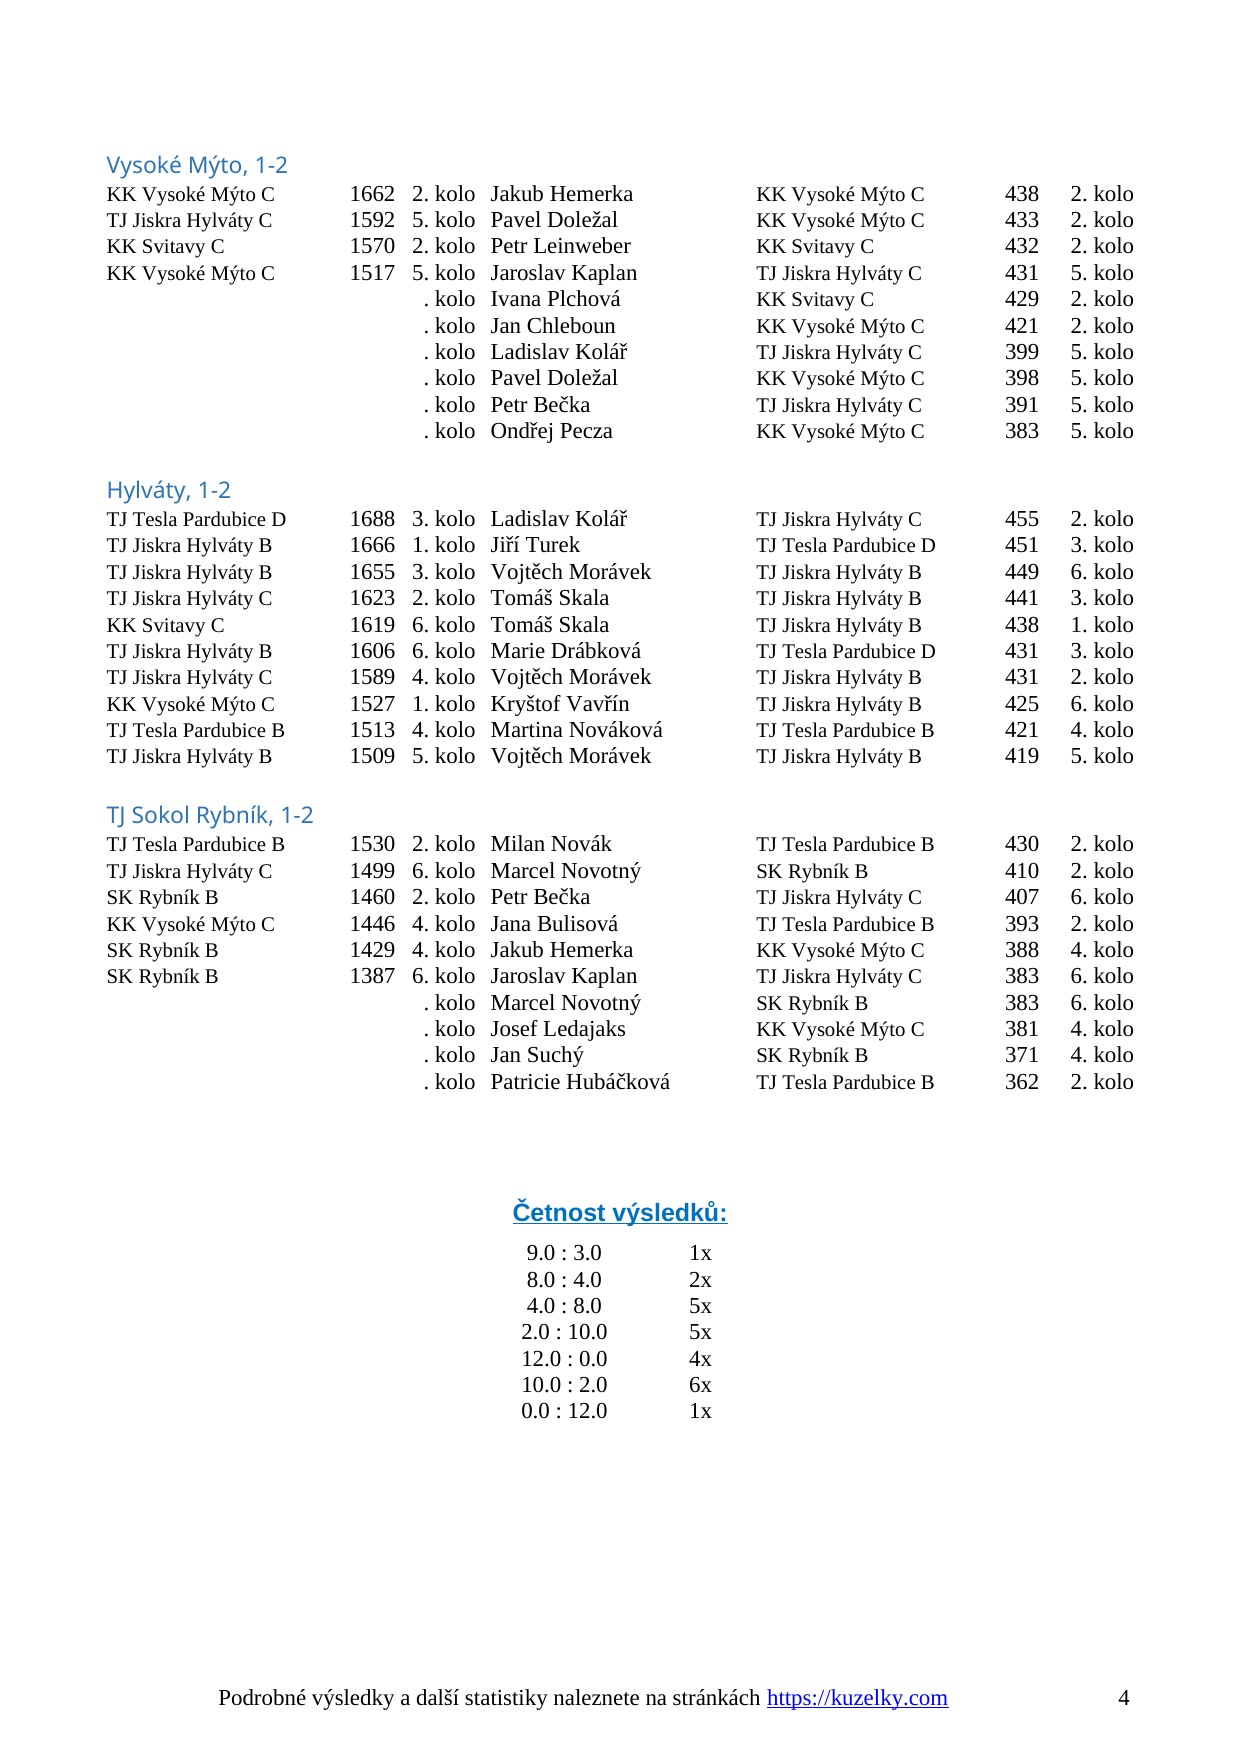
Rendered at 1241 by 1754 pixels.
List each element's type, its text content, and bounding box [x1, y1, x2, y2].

text 4.0 : 8.0 5x [106, 1292, 1134, 1318]
text KK Vysoké Mýto C 1446 4. kolo Jana Bulisová TJ Tesla Pardubice B 393 2. kolo [106, 909, 1134, 936]
text KK Vysoké Mýto C 1527 1. kolo Kryštof Vavřín TJ Jiskra Hylváty B 425 6. kolo [106, 690, 1134, 716]
text TJ Jiskra Hylváty B 1606 6. kolo Marie Drábková TJ Tesla Pardubice D 431 3. kolo [106, 637, 1134, 663]
text 9.0 : 3.0 1x [106, 1239, 1134, 1266]
text 10.0 : 2.0 6x [106, 1371, 1134, 1397]
text . kolo Ivana Plchová KK Svitavy C 429 2. kolo [106, 285, 1134, 312]
text . kolo Marcel Novotný SK Rybník B 383 6. kolo [106, 989, 1134, 1015]
text TJ Jiskra Hylváty C 1589 4. kolo Vojtěch Morávek TJ Jiskra Hylváty B 431 2. kolo [106, 663, 1134, 690]
text KK Svitavy C 1619 6. kolo Tomáš Skala TJ Jiskra Hylváty B 438 1. kolo [106, 611, 1134, 637]
text . kolo Jan Chleboun KK Vysoké Mýto C 421 2. kolo [106, 312, 1134, 338]
text 2.0 : 10.0 5x [106, 1318, 1134, 1345]
text TJ Tesla Pardubice D 1688 3. kolo Ladislav Kolář TJ Jiskra Hylváty C 455 2. kolo [106, 505, 1134, 532]
text . kolo Petr Bečka TJ Jiskra Hylváty C 391 5. kolo [106, 391, 1134, 417]
text . kolo Josef Ledajaks KK Vysoké Mýto C 381 4. kolo [106, 1015, 1134, 1041]
text . kolo Patricie Hubáčková TJ Tesla Pardubice B 362 2. kolo [106, 1068, 1134, 1094]
text . kolo Ladislav Kolář TJ Jiskra Hylváty C 399 5. kolo [106, 338, 1134, 364]
text Četnost výsledků: [94, 1198, 1145, 1227]
text TJ Tesla Pardubice B 1513 4. kolo Martina Nováková TJ Tesla Pardubice B 421 4. kolo [106, 716, 1134, 742]
text 8.0 : 4.0 2x [106, 1266, 1134, 1292]
text . kolo Ondřej Pecza KK Vysoké Mýto C 383 5. kolo [106, 417, 1134, 443]
text KK Svitavy C 1570 2. kolo Petr Leinweber KK Svitavy C 432 2. kolo [106, 233, 1134, 259]
text SK Rybník B 1460 2. kolo Petr Bečka TJ Jiskra Hylváty C 407 6. kolo [106, 883, 1134, 909]
text TJ Jiskra Hylváty C 1592 5. kolo Pavel Doležal KK Vysoké Mýto C 433 2. kolo [106, 206, 1134, 233]
text TJ Tesla Pardubice B 1530 2. kolo Milan Novák TJ Tesla Pardubice B 430 2. kolo [106, 831, 1134, 857]
text TJ Jiskra Hylváty C 1623 2. kolo Tomáš Skala TJ Jiskra Hylváty B 441 3. kolo [106, 584, 1134, 611]
text TJ Jiskra Hylváty B 1655 3. kolo Vojtěch Morávek TJ Jiskra Hylváty B 449 6. kolo [106, 558, 1134, 584]
text TJ Jiskra Hylváty B 1509 5. kolo Vojtěch Morávek TJ Jiskra Hylváty B 419 5. kolo [106, 742, 1134, 769]
text SK Rybník B 1387 6. kolo Jaroslav Kaplan TJ Jiskra Hylváty C 383 6. kolo [106, 962, 1134, 989]
subtitle Vysoké Mýto, 1-2 [106, 149, 1134, 180]
text SK Rybník B 1429 4. kolo Jakub Hemerka KK Vysoké Mýto C 388 4. kolo [106, 936, 1134, 962]
subtitle TJ Sokol Rybník, 1-2 [106, 799, 1134, 831]
text TJ Jiskra Hylváty C 1499 6. kolo Marcel Novotný SK Rybník B 410 2. kolo [106, 857, 1134, 883]
text 12.0 : 0.0 4x [106, 1345, 1134, 1371]
text KK Vysoké Mýto C 1517 5. kolo Jaroslav Kaplan TJ Jiskra Hylváty C 431 5. kolo [106, 259, 1134, 285]
subtitle Hylváty, 1-2 [106, 474, 1134, 505]
text TJ Jiskra Hylváty B 1666 1. kolo Jiří Turek TJ Tesla Pardubice D 451 3. kolo [106, 532, 1134, 558]
text . kolo Pavel Doležal KK Vysoké Mýto C 398 5. kolo [106, 364, 1134, 391]
text KK Vysoké Mýto C 1662 2. kolo Jakub Hemerka KK Vysoké Mýto C 438 2. kolo [106, 180, 1134, 206]
text 0.0 : 12.0 1x [106, 1397, 1134, 1424]
text . kolo Jan Suchý SK Rybník B 371 4. kolo [106, 1041, 1134, 1068]
